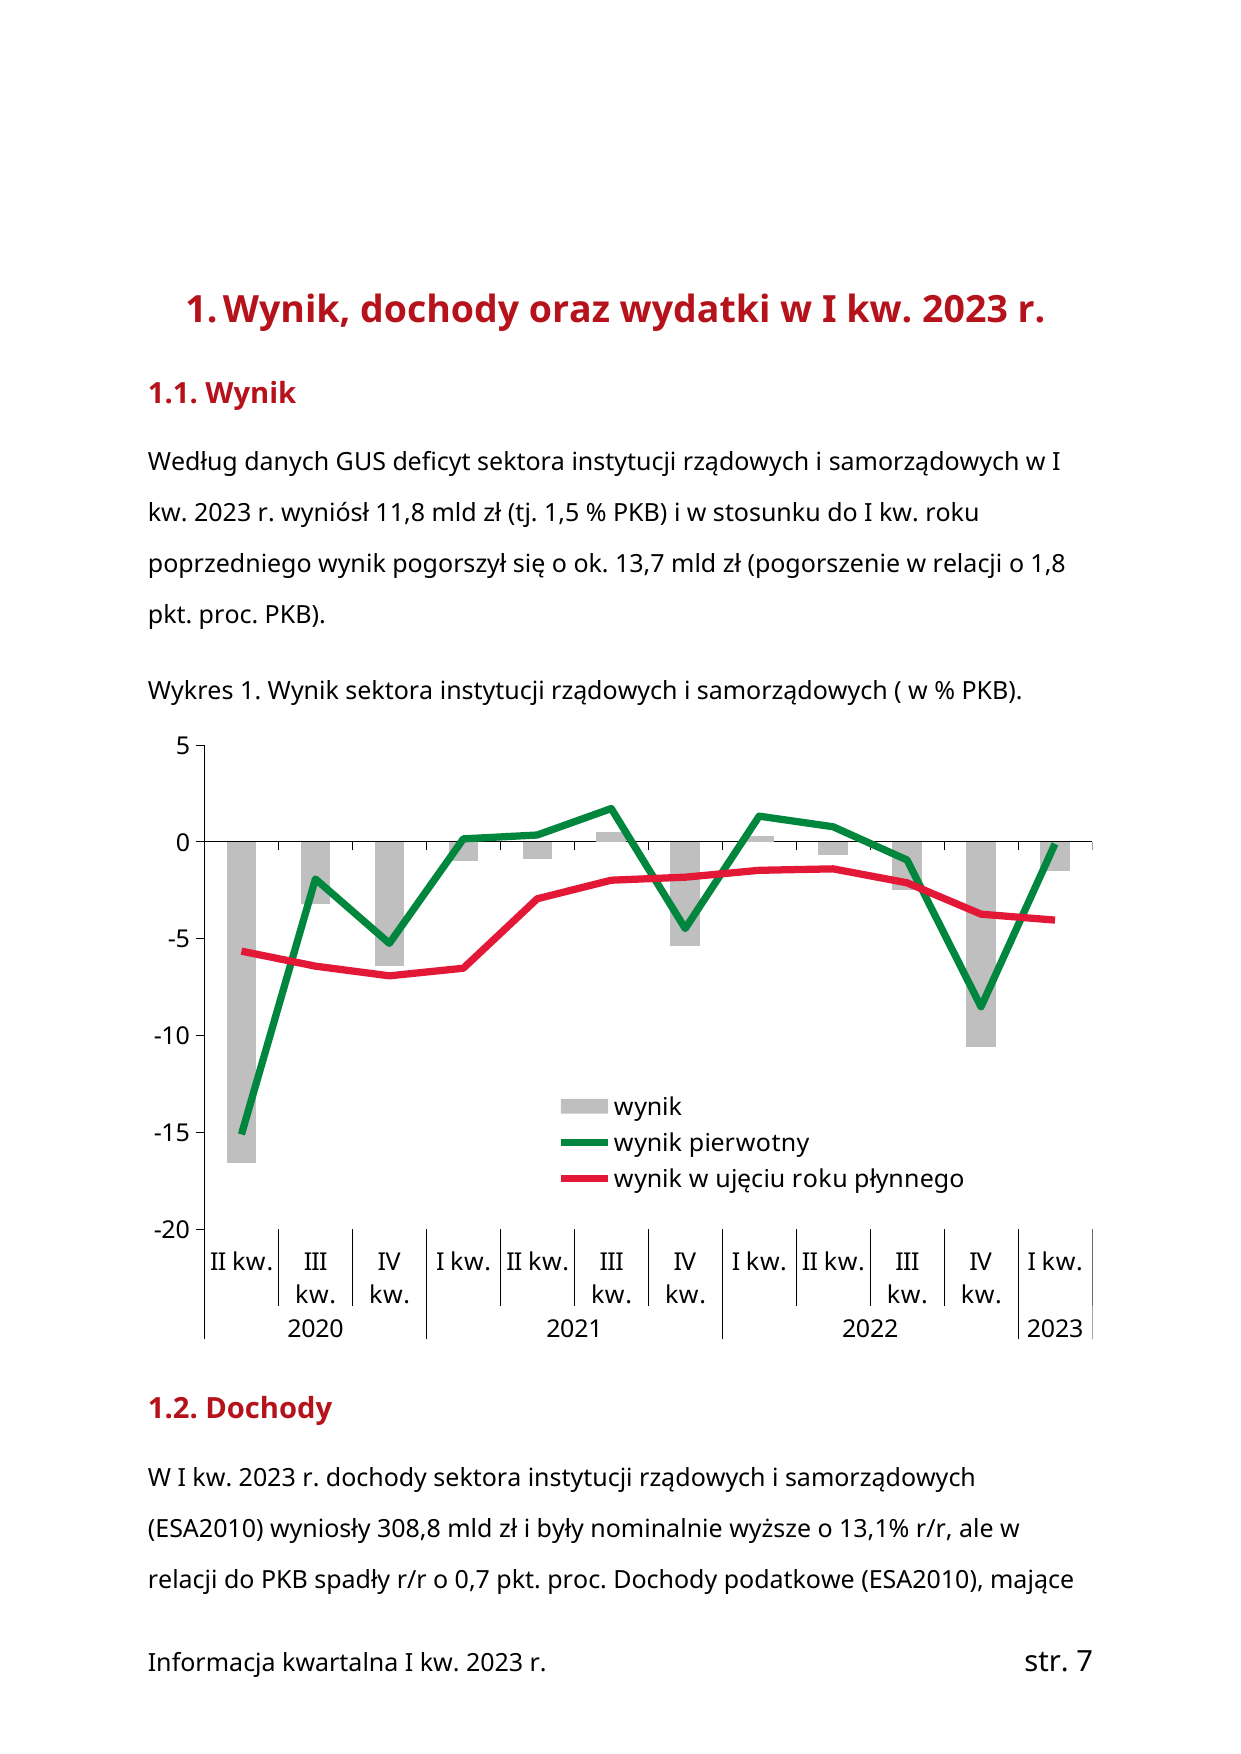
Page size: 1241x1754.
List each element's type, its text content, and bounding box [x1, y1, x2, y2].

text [148, 1459, 1092, 1595]
subtitle Wynik, dochody oraz wydatki w I kw. 2023 r. [185, 283, 1092, 334]
subtitle 1.2. Dochody [148, 1387, 1092, 1427]
text Wykres 1. Wynik sektora instytucji rządowych i samorządowych ( w % PKB). [148, 673, 1092, 707]
subtitle 1.1. Wynik [148, 372, 1092, 412]
text Według danych GUS deficyt sektora instytucji rządowych i samorządowych w I kw. 2023 r. wyniósł 11,8 mld zł (tj. 1,5 % PKB) i w stosunku do I kw. roku poprzedniego wynik pogorszył się o ok. 13,7 mld zł (pogorszenie w relacji o 1,8 pkt. proc. PKB). [148, 444, 1092, 631]
